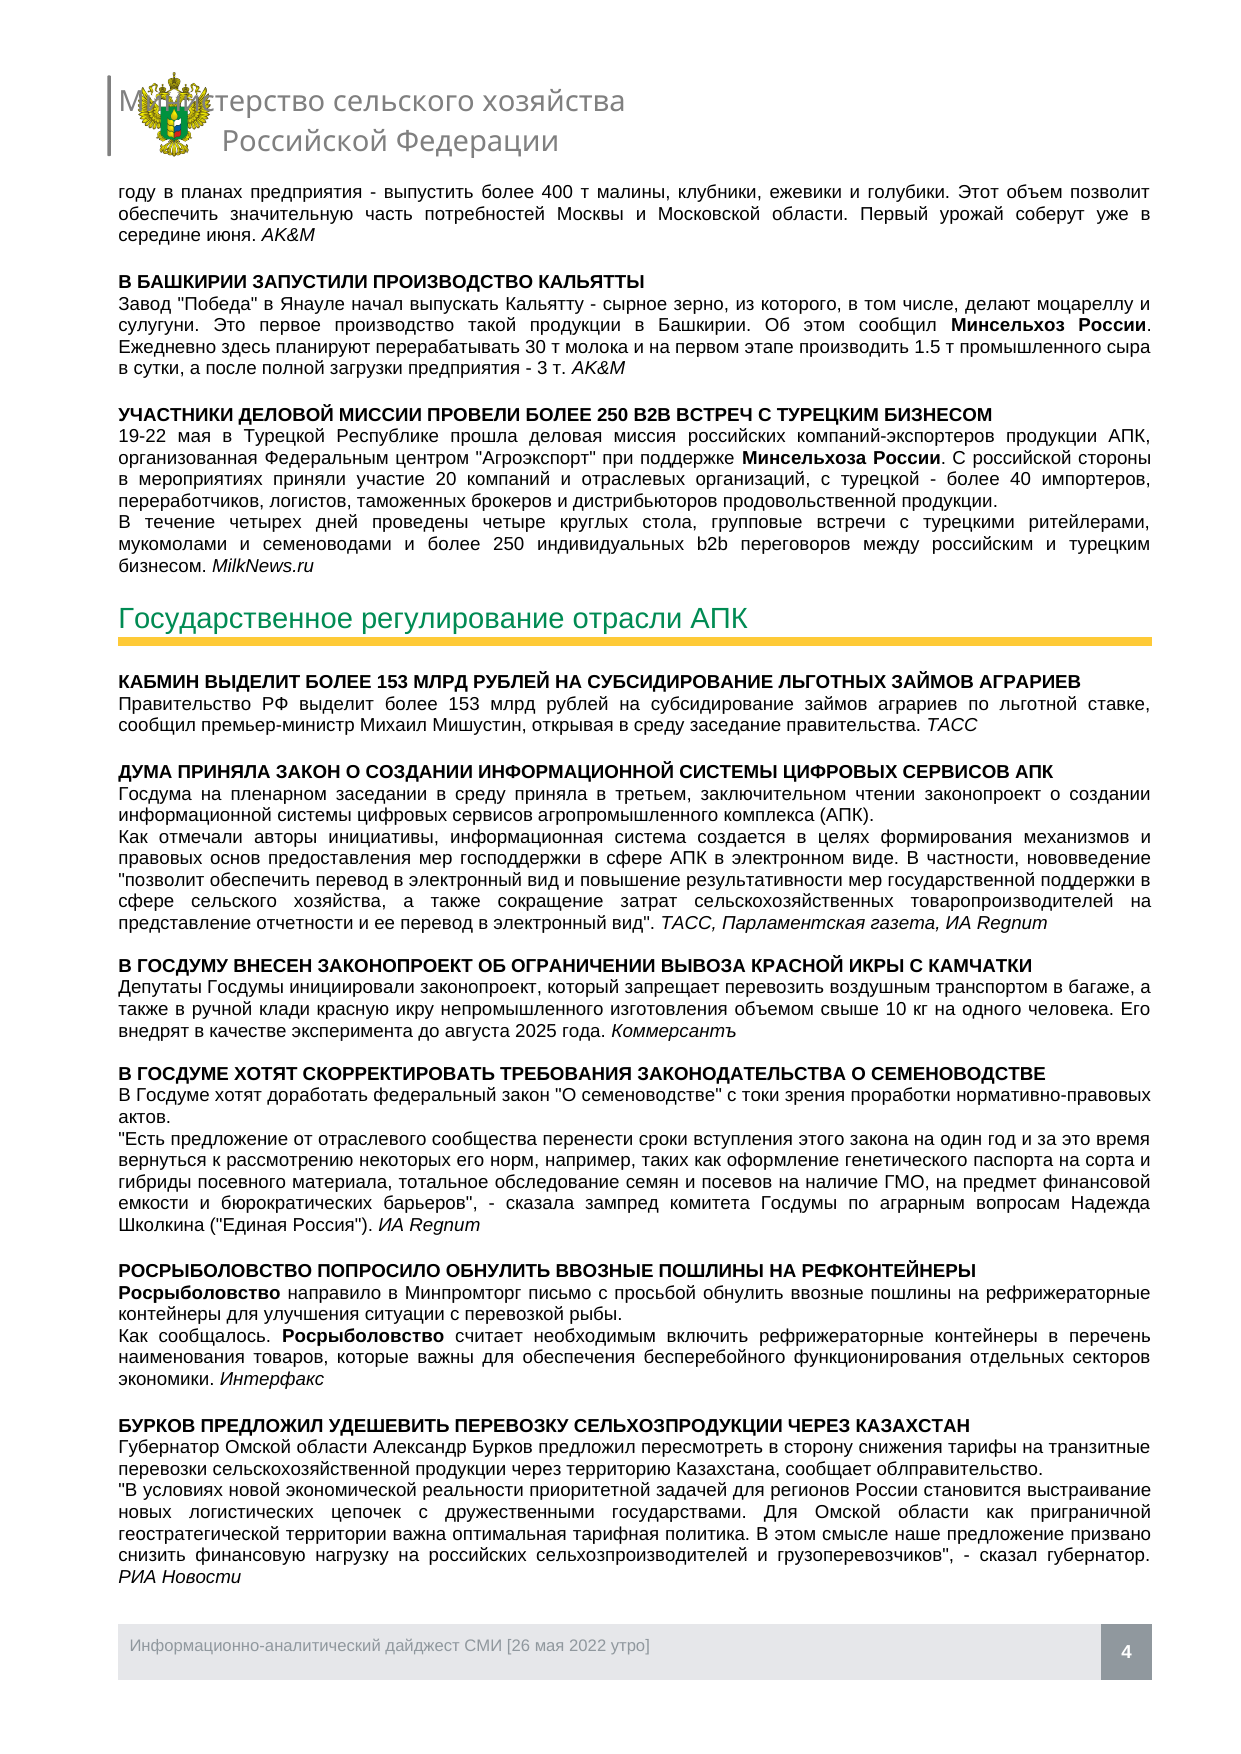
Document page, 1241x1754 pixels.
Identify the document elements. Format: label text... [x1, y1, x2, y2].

text Правительство РФ выделит более 153 млрд рублей на субсидирование займов аграриев по льготной ставке, сообщил премьер-министр Михаил Мишустин, открывая в среду заседание правительства. ТАСС [118, 693, 1152, 736]
text БУРКОВ ПРЕДЛОЖИЛ УДЕШЕВИТЬ ПЕРЕВОЗКУ СЕЛЬХОЗПРОДУКЦИИ ЧЕРЕЗ КАЗАХСТАН [118, 1414, 1152, 1436]
text В течение четырех дней проведены четыре круглых стола, групповые встречи с турецкими ритейлерами, мукомолами и семеноводами и более 250 индивидуальных b2b переговоров между российским и турецким бизнесом. MilkNews.ru [118, 511, 1152, 576]
text Депутаты Госдумы инициировали законопроект, который запрещает перевозить воздушным транспортом в багаже, а также в ручной клади красную икру непромышленного изготовления объемом свыше 10 кг на одного человека. Его внедрят в качестве эксперимента до августа 2025 года. Коммерсантъ [118, 976, 1152, 1041]
text Госдума на пленарном заседании в среду приняла в третьем, заключительном чтении законопроект о создании информационной системы цифровых сервисов агропромышленного комплекса (АПК). [118, 782, 1152, 825]
text Росрыболовство направило в Минпромторг письмо с просьбой обнулить ввозные пошлины на рефрижераторные контейнеры для улучшения ситуации с перевозкой рыбы. [118, 1282, 1152, 1325]
text КАБМИН ВЫДЕЛИТ БОЛЕЕ 153 МЛРД РУБЛЕЙ НА СУБСИДИРОВАНИЕ ЛЬГОТНЫХ ЗАЙМОВ АГРАРИЕВ [118, 671, 1152, 693]
text В Госдуму внесен законопроект об ограничении вывоза красной икры с Камчатки [118, 955, 1152, 976]
text Как сообщалось. Росрыболовство считает необходимым включить рефрижераторные контейнеры в перечень наименования товаров, которые важны для обеспечения бесперебойного функционирования отдельных секторов экономики. Интерфакс [118, 1325, 1152, 1389]
text "Есть предложение от отраслевого сообщества перенести сроки вступления этого закона на один год и за это время вернуться к рассмотрению некоторых его норм, например, таких как оформление генетического паспорта на сорта и гибриды посевного материала, тотальное обследование семян и посевов на наличие ГМО, на предмет финансовой емкости и бюрократических барьеров", - сказала зампред комитета Госдумы по аграрным вопросам Надежда Школкина ("Единая Россия"). ИА Regnum [118, 1127, 1152, 1235]
text В БАШКИРИИ ЗАПУСТИЛИ ПРОИЗВОДСТВО КАЛЬЯТТЫ [118, 271, 1152, 292]
text Государственное регулирование отрасли АПК [118, 601, 1152, 637]
text В ГОСДУМЕ ХОТЯТ СКОРРЕКТИРОВАТЬ ТРЕБОВАНИЯ ЗАКОНОДАТЕЛЬСТВА О СЕМЕНОВОДСТВЕ [118, 1063, 1152, 1084]
text ДУМА ПРИНЯЛА ЗАКОН О СОЗДАНИИ ИНФОРМАЦИОННОЙ СИСТЕМЫ ЦИФРОВЫХ СЕРВИСОВ АПК [118, 761, 1152, 782]
text Как отмечали авторы инициативы, информационная система создается в целях формирования механизмов и правовых основ предоставления мер господдержки в сфере АПК в электронном виде. В частности, нововведение "позволит обеспечить перевод в электронный вид и повышение результативности мер государственной поддержки в сфере сельского хозяйства, а также сокращение затрат сельскохозяйственных товаропроизводителей на представление отчетности и ее перевод в электронный вид". ТАСС, Парламентская газета, ИА Regnum [118, 825, 1152, 933]
text "В условиях новой экономической реальности приоритетной задачей для регионов России становится выстраивание новых логистических цепочек с дружественными государствами. Для Омской области как приграничной геостратегической территории важна оптимальная тарифная политика. В этом смысле наше предложение призвано снизить финансовую нагрузку на российских сельхозпроизводителей и грузоперевозчиков", - сказал губернатор. РИА Новости [118, 1479, 1152, 1587]
picture [137, 72, 211, 157]
text Губернатор Омской области Александр Бурков предложил пересмотреть в сторону снижения тарифы на транзитные перевозки сельскохозяйственной продукции через территорию Казахстана, сообщает облправительство. [118, 1436, 1152, 1479]
text В Госдуме хотят доработать федеральный закон "О семеноводстве" с токи зрения проработки нормативно-правовых актов. [118, 1084, 1152, 1127]
text УЧАСТНИКИ ДЕЛОВОЙ МИССИИ ПРОВЕЛИ БОЛЕЕ 250 B2B ВСТРЕЧ С ТУРЕЦКИМ БИЗНЕСОМ [118, 403, 1152, 425]
picture [204, 97, 211, 109]
text 19-22 мая в Турецкой Республике прошла деловая миссия российских компаний-экспортеров продукции АПК, организованная Федеральным центром "Агроэкспорт" при поддержке Минсельхоза России. С российской стороны в мероприятиях приняли участие 20 компаний и отраслевых организаций, с турецкой - более 40 импортеров, переработчиков, логистов, таможенных брокеров и дистрибьюторов продовольственной продукции. [118, 425, 1152, 511]
text РОСРЫБОЛОВСТВО ПОПРОСИЛО ОБНУЛИТЬ ВВОЗНЫЕ ПОШЛИНЫ НА РЕФКОНТЕЙНЕРЫ [118, 1260, 1152, 1282]
text Завод "Победа" в Янауле начал выпускать Кальятту - сырное зерно, из которого, в том числе, делают моцареллу и сулугуни. Это первое производство такой продукции в Башкирии. Об этом сообщил Минсельхоз России. Ежедневно здесь планируют перерабатывать 30 т молока и на первом этапе производить 1.5 т промышленного сыра в сутки, а после полной загрузки предприятия - 3 т. AK&M [118, 292, 1152, 378]
